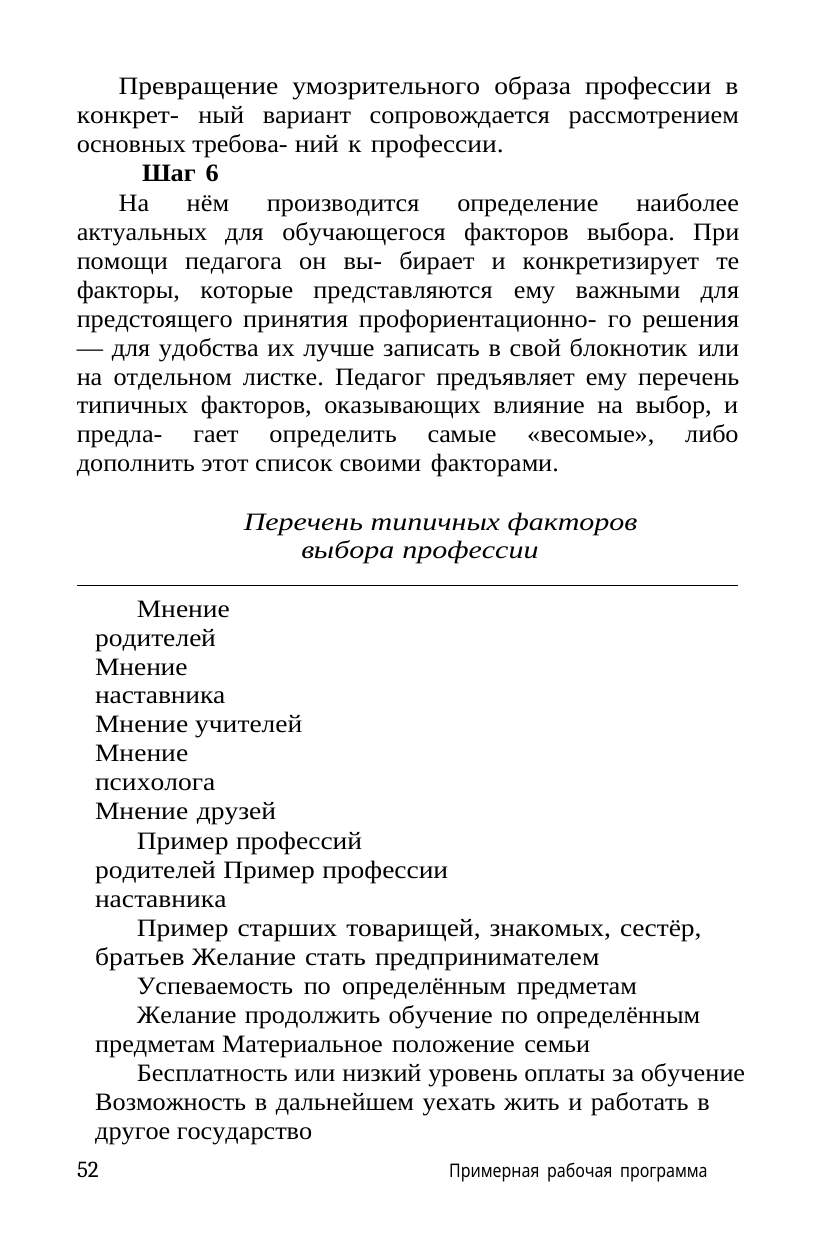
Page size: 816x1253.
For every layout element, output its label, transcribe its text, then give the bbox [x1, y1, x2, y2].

text Пример профессий родителей Пример профессии наставника [95, 826, 490, 912]
text Превращение умозрительного образа профессии в конкрет- ный вариант сопровождается рассмотрением основных требова- ний к профессии. [77, 71, 739, 158]
text Перечень типичных факторов выбора профессии [152, 507, 687, 564]
text Мнение родителей Мнение наставника Мнение учителей Мнение психолога Мнение друзей [95, 594, 303, 825]
subtitle Шаг 6 [100, 158, 751, 187]
text Бесплатность или низкий уровень оплаты за обучение Возможность в дальнейшем уехать жить и работать в другое государство [95, 1058, 751, 1145]
text На нём производится определение наиболее актуальных для обучающегося факторов выбора. При помощи педагога он вы- бирает и конкретизирует те факторы, которые представляются ему важными для предстоящего принятия профориентационно- го решения — для удобства их лучше записать в свой блокнотик или на отдельном листке. Педагог предъявляет ему перечень типичных факторов, оказывающих влияние на выбор, и предла- гает определить самые «весомые», либо дополнить этот список своими факторами. [77, 188, 739, 477]
text Желание продолжить обучение по определённым предметам Материальное положение семьи [95, 1000, 751, 1058]
text Успеваемость по определённым предметам [95, 971, 751, 999]
text Пример старших товарищей, знакомых, сестёр, братьев Желание стать предпринимателем [95, 913, 751, 971]
